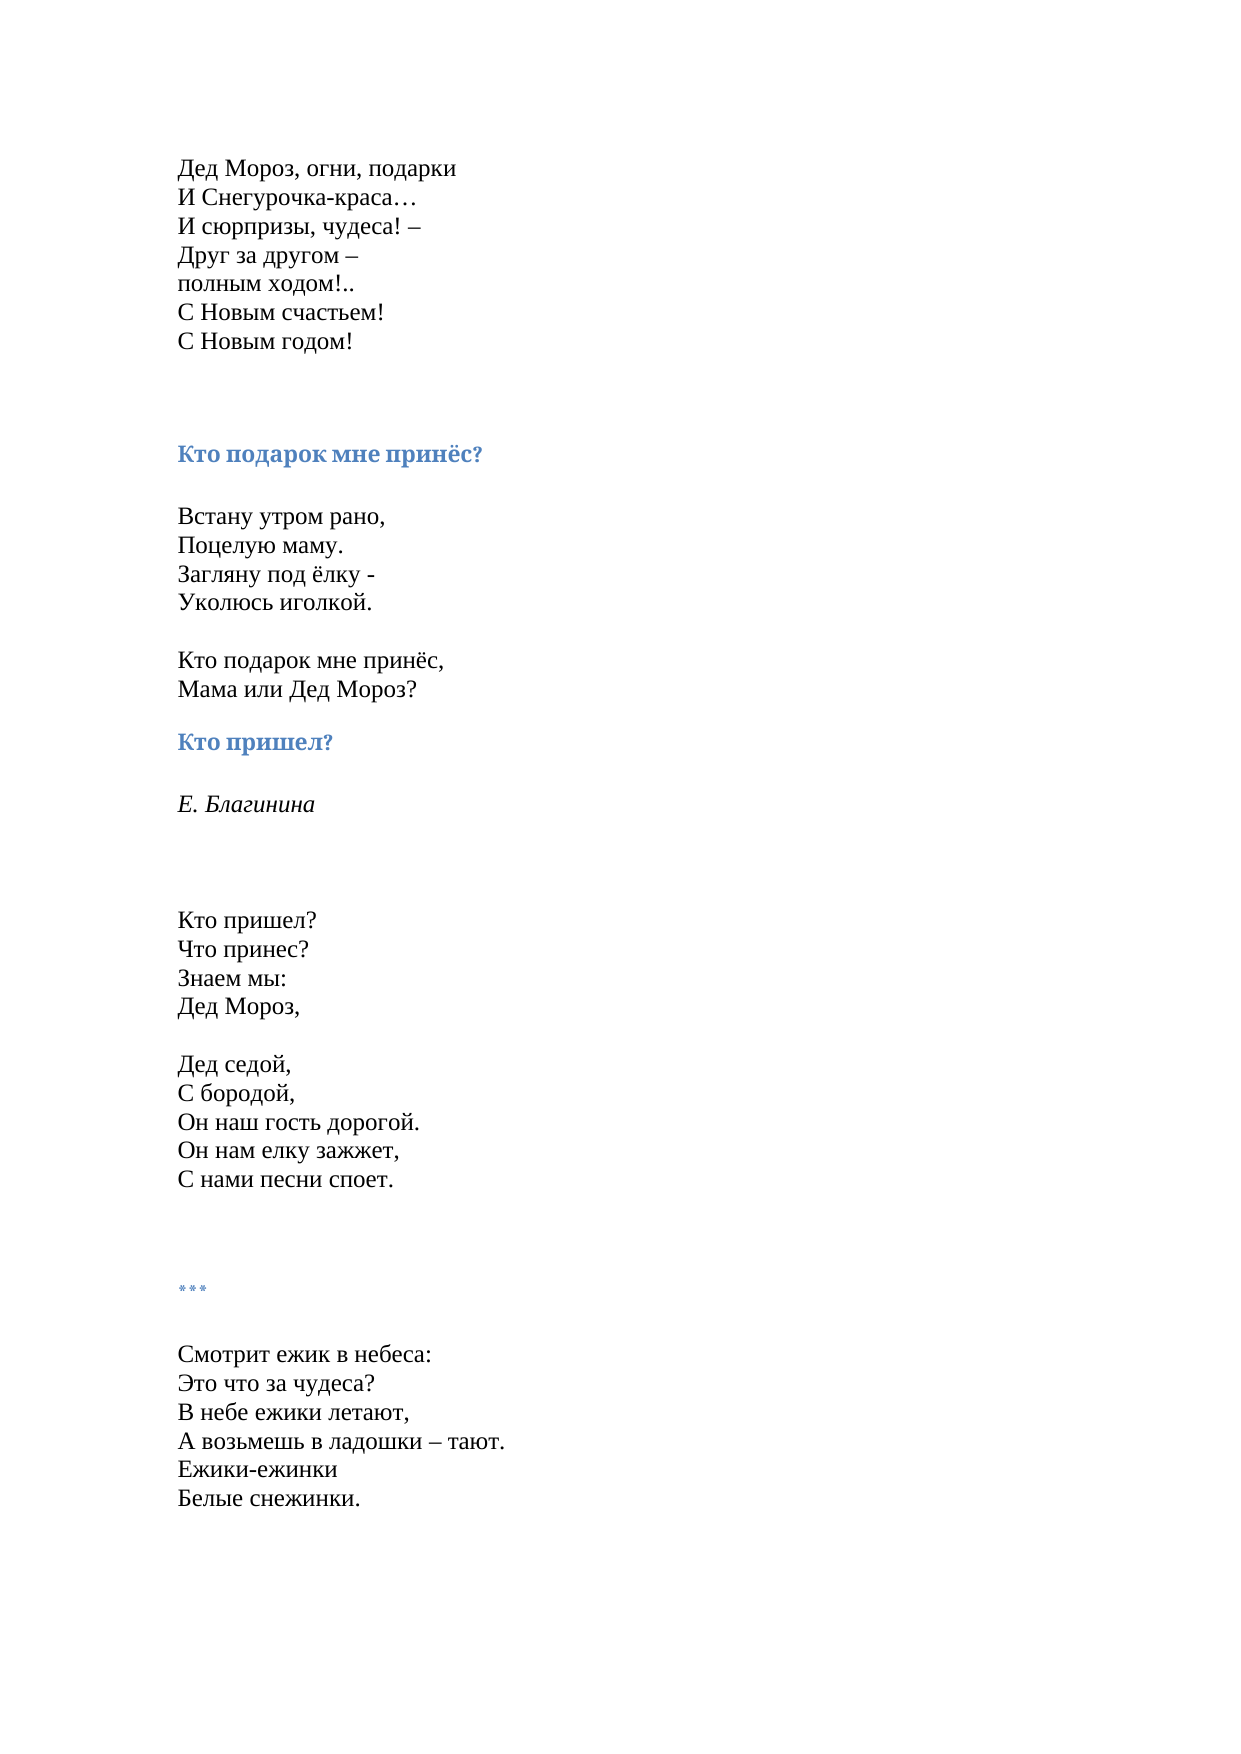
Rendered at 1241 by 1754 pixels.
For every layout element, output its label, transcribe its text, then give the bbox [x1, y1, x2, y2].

subtitle *** [177, 1280, 1152, 1307]
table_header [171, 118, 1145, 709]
text Смотрит ежик в небеса: Это что за чудеса? В небе ежики летают, А возьмешь в ладошки – тают. Ежики-ежинки Белые снежинки. [177, 1339, 1152, 1512]
subtitle Кто пришел? [177, 730, 1152, 756]
text Кто пришел? Что принес? Знаем мы: Дед Мороз, [177, 905, 1152, 1020]
text Е. Благинина [177, 789, 1152, 818]
text Дед седой, С бородой, Он наш гость дорогой. Он нам елку зажжет, С нами песни споет. [177, 1049, 1152, 1193]
